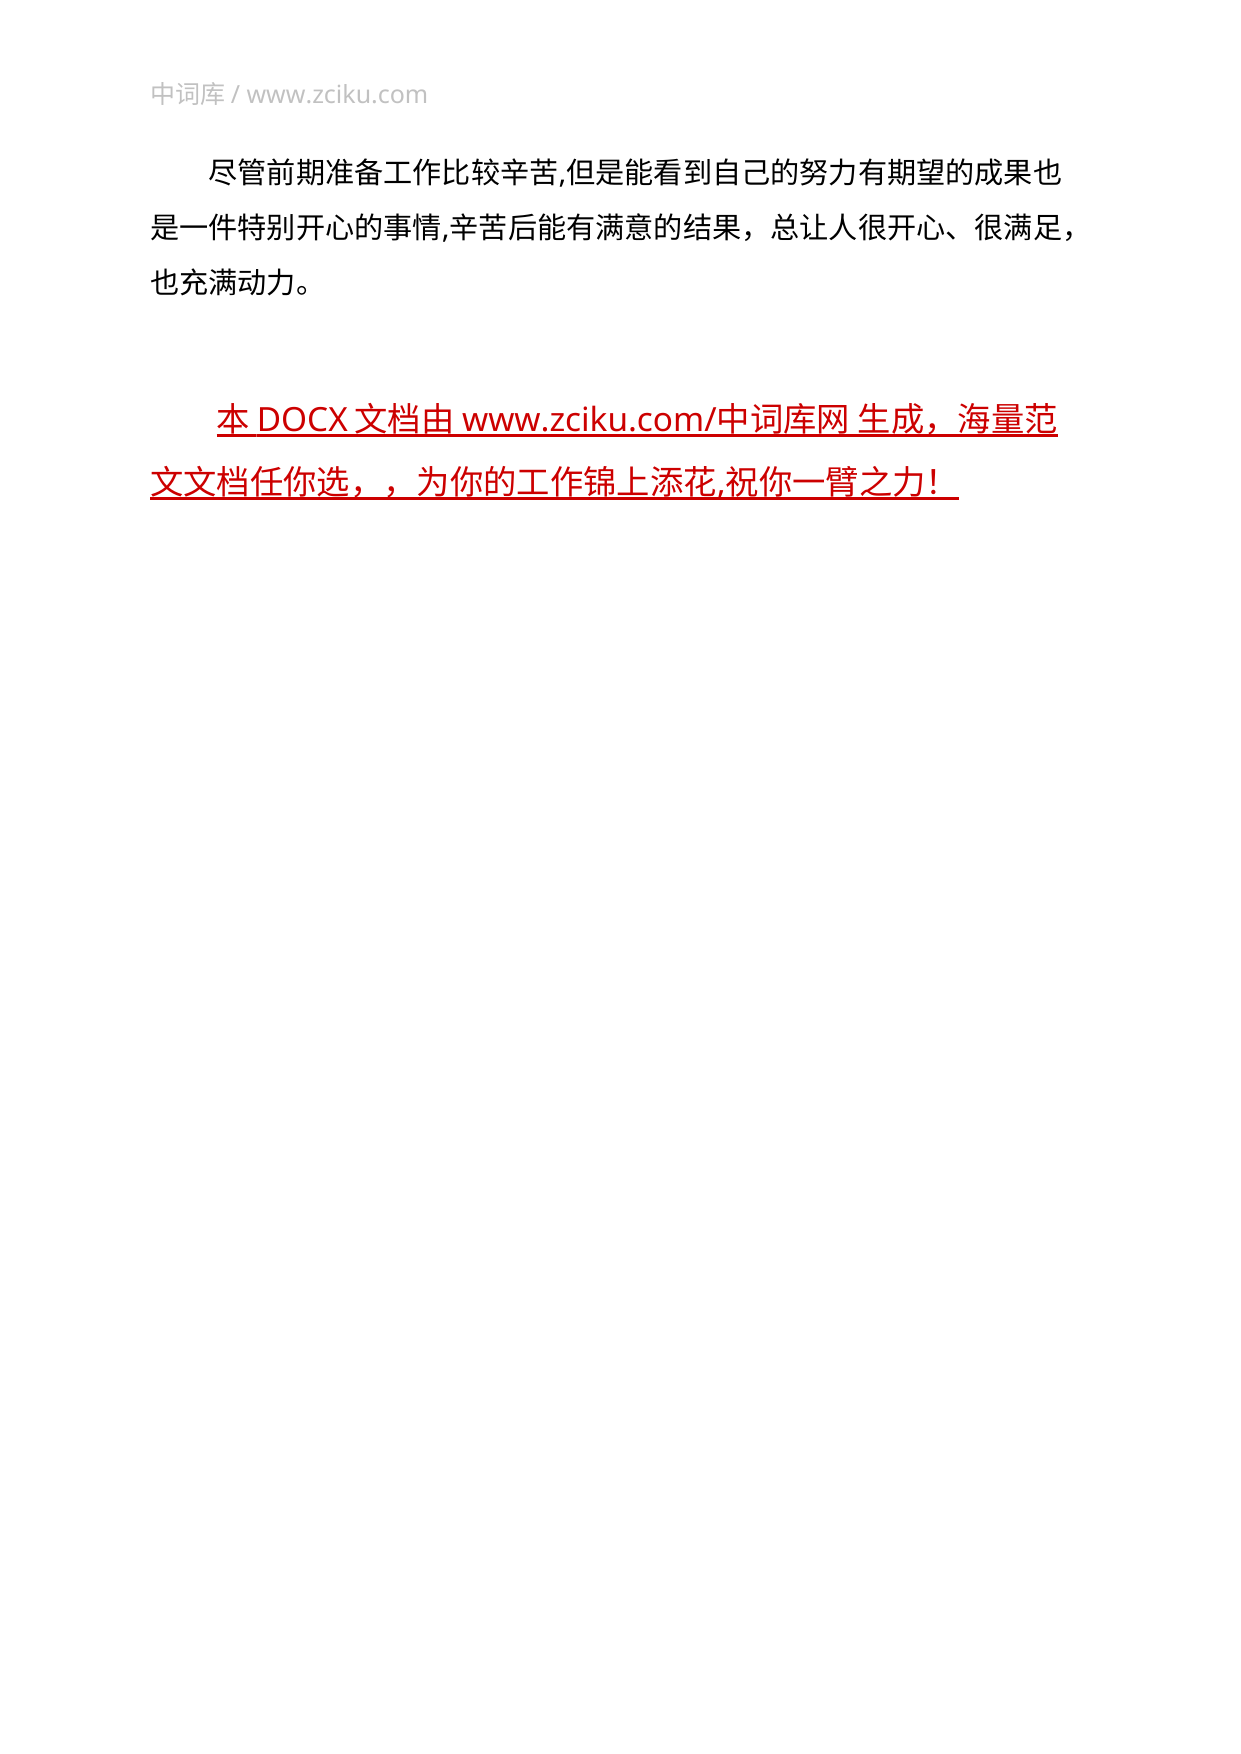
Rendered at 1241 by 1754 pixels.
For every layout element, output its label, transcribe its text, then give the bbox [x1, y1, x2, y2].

text 本DOCX文档由 www.zciku.com/中词库网 生成，海量范文文档任你选，，为你的工作锦上添花,祝你一臂之力！ [150, 393, 1090, 504]
text 尽管前期准备工作比较辛苦,但是能看到自己的努力有期望的成果也是一件特别开心的事情,辛苦后能有满意的结果，总让人很开心、很满足，也充满动力。 [150, 150, 1090, 302]
